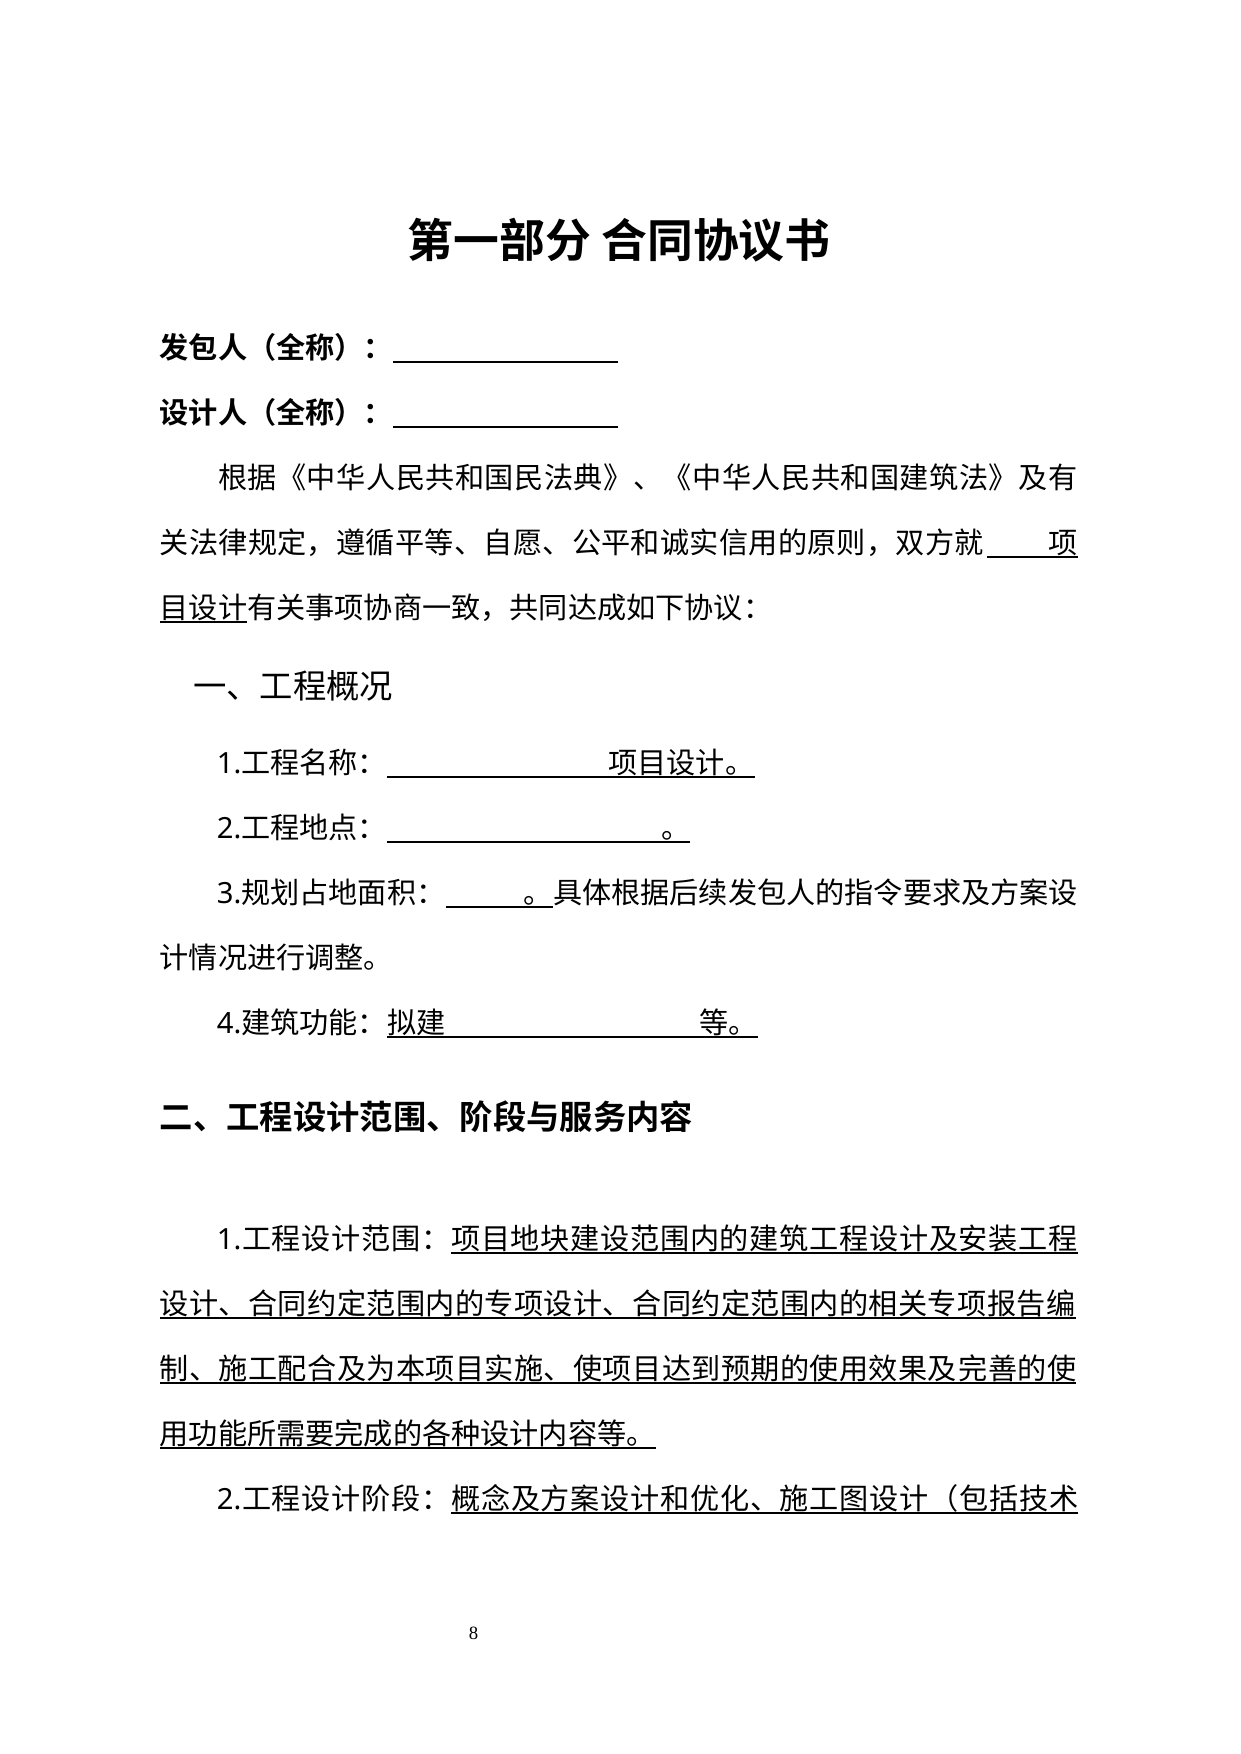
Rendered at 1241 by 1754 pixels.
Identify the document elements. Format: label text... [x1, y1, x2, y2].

text 3.规划占地面积： 。具体根据后续发包人的指令要求及方案设计情况进行调整。 [159, 859, 1078, 989]
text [159, 1464, 1078, 1529]
text 设计人（全称）： [159, 379, 1078, 444]
text 2.工程地点： 。 [159, 794, 1078, 859]
subtitle 一、工程概况 [159, 651, 1078, 716]
text 根据《中华人民共和国民法典》、《中华人民共和国建筑法》及有关法律规定，遵循平等、自愿、公平和诚实信用的原则，双方就 项目设计有关事项协商一致，共同达成如下协议： [159, 444, 1078, 639]
text 1.工程设计范围：项目地块建设范围内的建筑工程设计及安装工程设计、合同约定范围内的专项设计、合同约定范围内的相关专项报告编制、施工配合及为本项目实施、使项目达到预期的使用效果及完善的使用功能所需要完成的各种设计内容等。 [159, 1204, 1078, 1464]
text 1.工程名称： 项目设计。 [159, 729, 1078, 794]
subtitle 二、工程设计范围、阶段与服务内容 [159, 1083, 1078, 1148]
text 发包人（全称）： [159, 314, 1078, 379]
subtitle 第一部分 合同协议书 [159, 189, 1078, 287]
text 4.建筑功能：拟建 等。 [159, 989, 1078, 1054]
